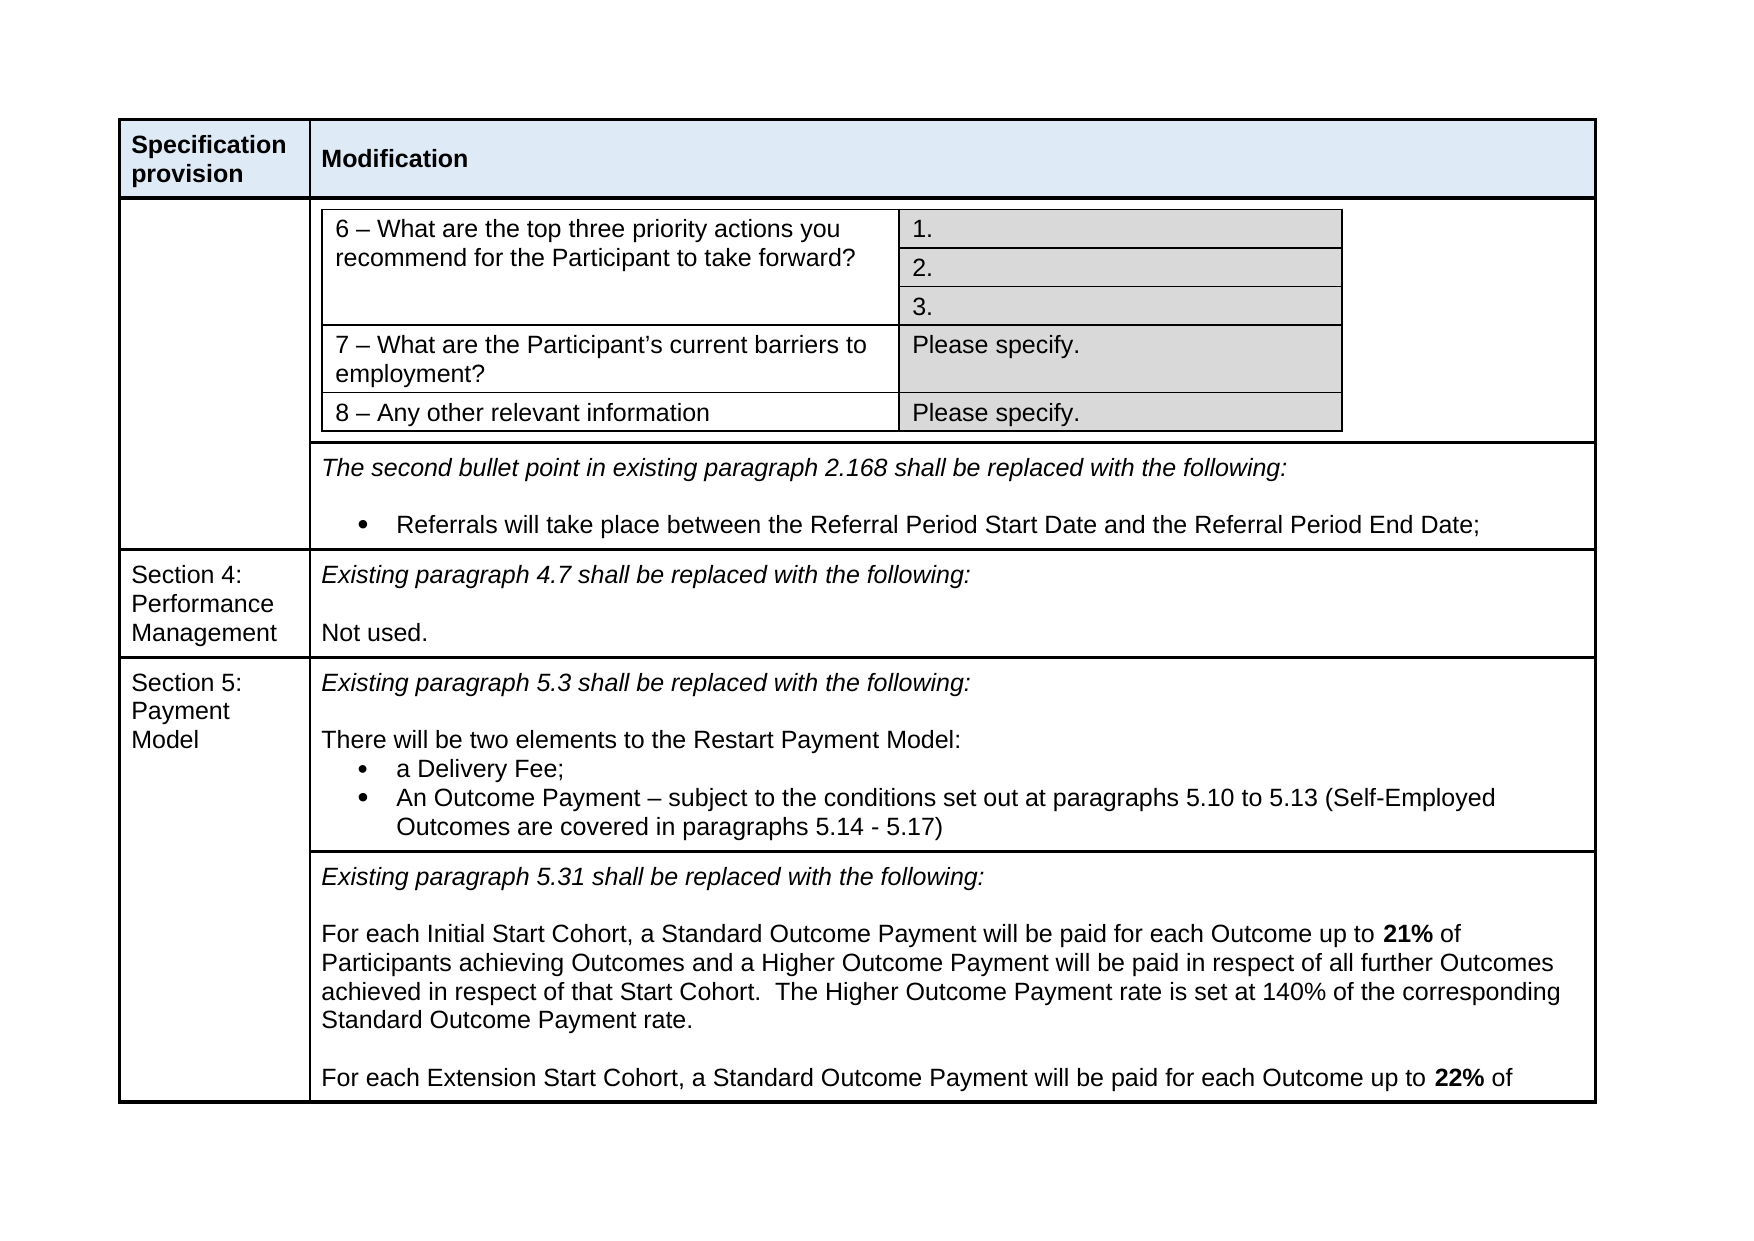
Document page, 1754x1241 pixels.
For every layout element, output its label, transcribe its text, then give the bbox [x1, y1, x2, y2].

table_cell Section 4: Performance Management [121, 551, 309, 656]
table_cell Section 5: Payment Model [121, 659, 309, 1100]
table_cell Existing paragraph 5.3 shall be replaced with the following: There will be two elements to the Restart Payment Model: a Delivery Fee; An Outcome Payment – subject to the conditions set out at paragraphs 5.10 to 5.13 (Self-Employed Outcomes are covered in paragraphs 5.14 - 5.17) [311, 659, 1594, 849]
table_header Specification provision [121, 121, 309, 196]
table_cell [311, 200, 1594, 441]
table_cell Existing paragraph 4.7 shall be replaced with the following: Not used. [311, 551, 1594, 656]
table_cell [311, 853, 1594, 1100]
table_cell The second bullet point in existing paragraph 2.168 shall be replaced with the following: Referrals will take place between the Referral Period Start Date and the Referral Period End Date; [311, 444, 1594, 548]
table_header Modification [311, 121, 1594, 196]
